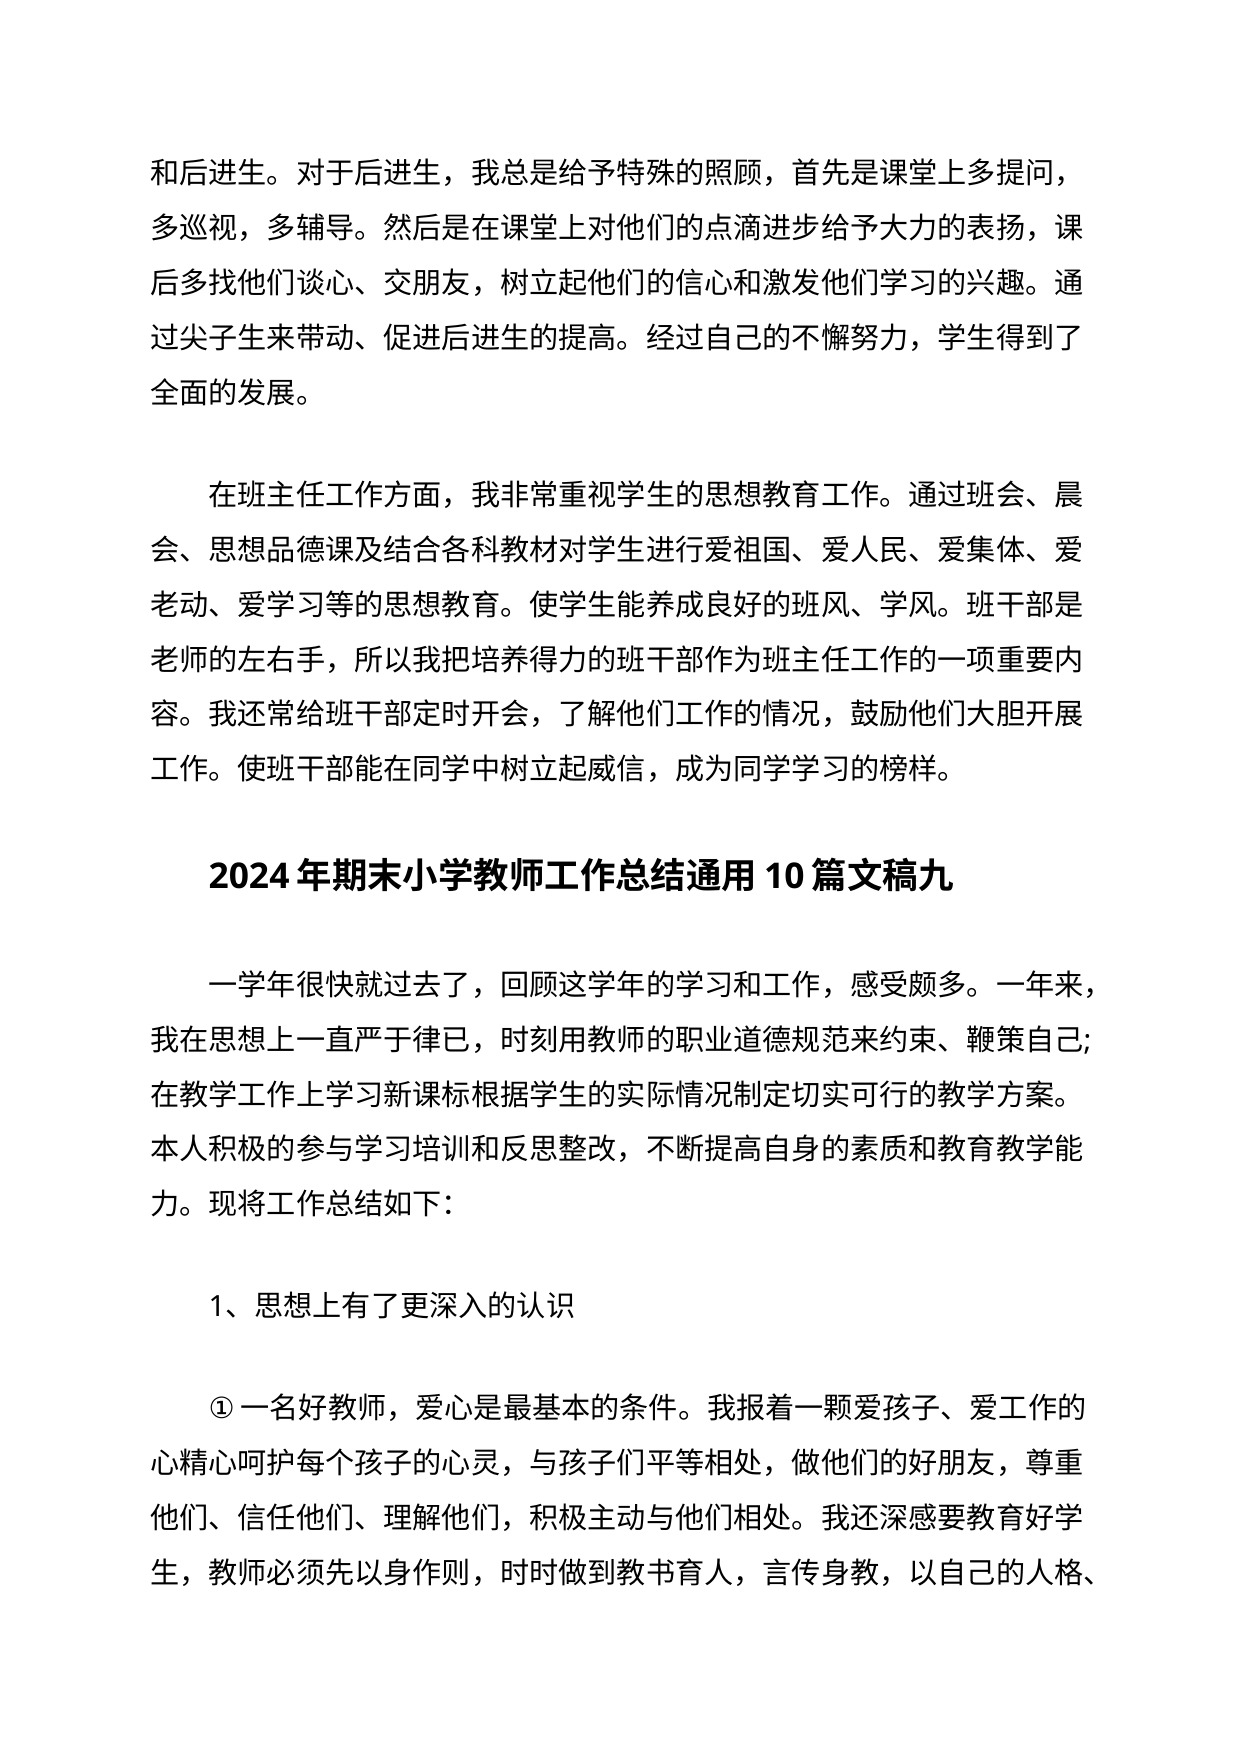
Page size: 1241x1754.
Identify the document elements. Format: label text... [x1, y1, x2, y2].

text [150, 1384, 1090, 1592]
text 一学年很快就过去了，回顾这学年的学习和工作，感受颇多。一年来，我在思想上一直严于律已，时刻用教师的职业道德规范来约束、鞭策自己;在教学工作上学习新课标根据学生的实际情况制定切实可行的教学方案。本人积极的参与学习培训和反思整改，不断提高自身的素质和教育教学能力。现将工作总结如下： [150, 961, 1090, 1223]
text 1、思想上有了更深入的认识 [150, 1283, 1090, 1325]
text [150, 150, 1090, 412]
text 2024年期末小学教师工作总结通用10篇文稿九 [150, 848, 1090, 899]
text 在班主任工作方面，我非常重视学生的思想教育工作。通过班会、晨会、思想品德课及结合各科教材对学生进行爱祖国、爱人民、爱集体、爱老动、爱学习等的思想教育。使学生能养成良好的班风、学风。班干部是老师的左右手，所以我把培养得力的班干部作为班主任工作的一项重要内容。我还常给班干部定时开会，了解他们工作的情况，鼓励他们大胆开展工作。使班干部能在同学中树立起威信，成为同学学习的榜样。 [150, 471, 1090, 788]
